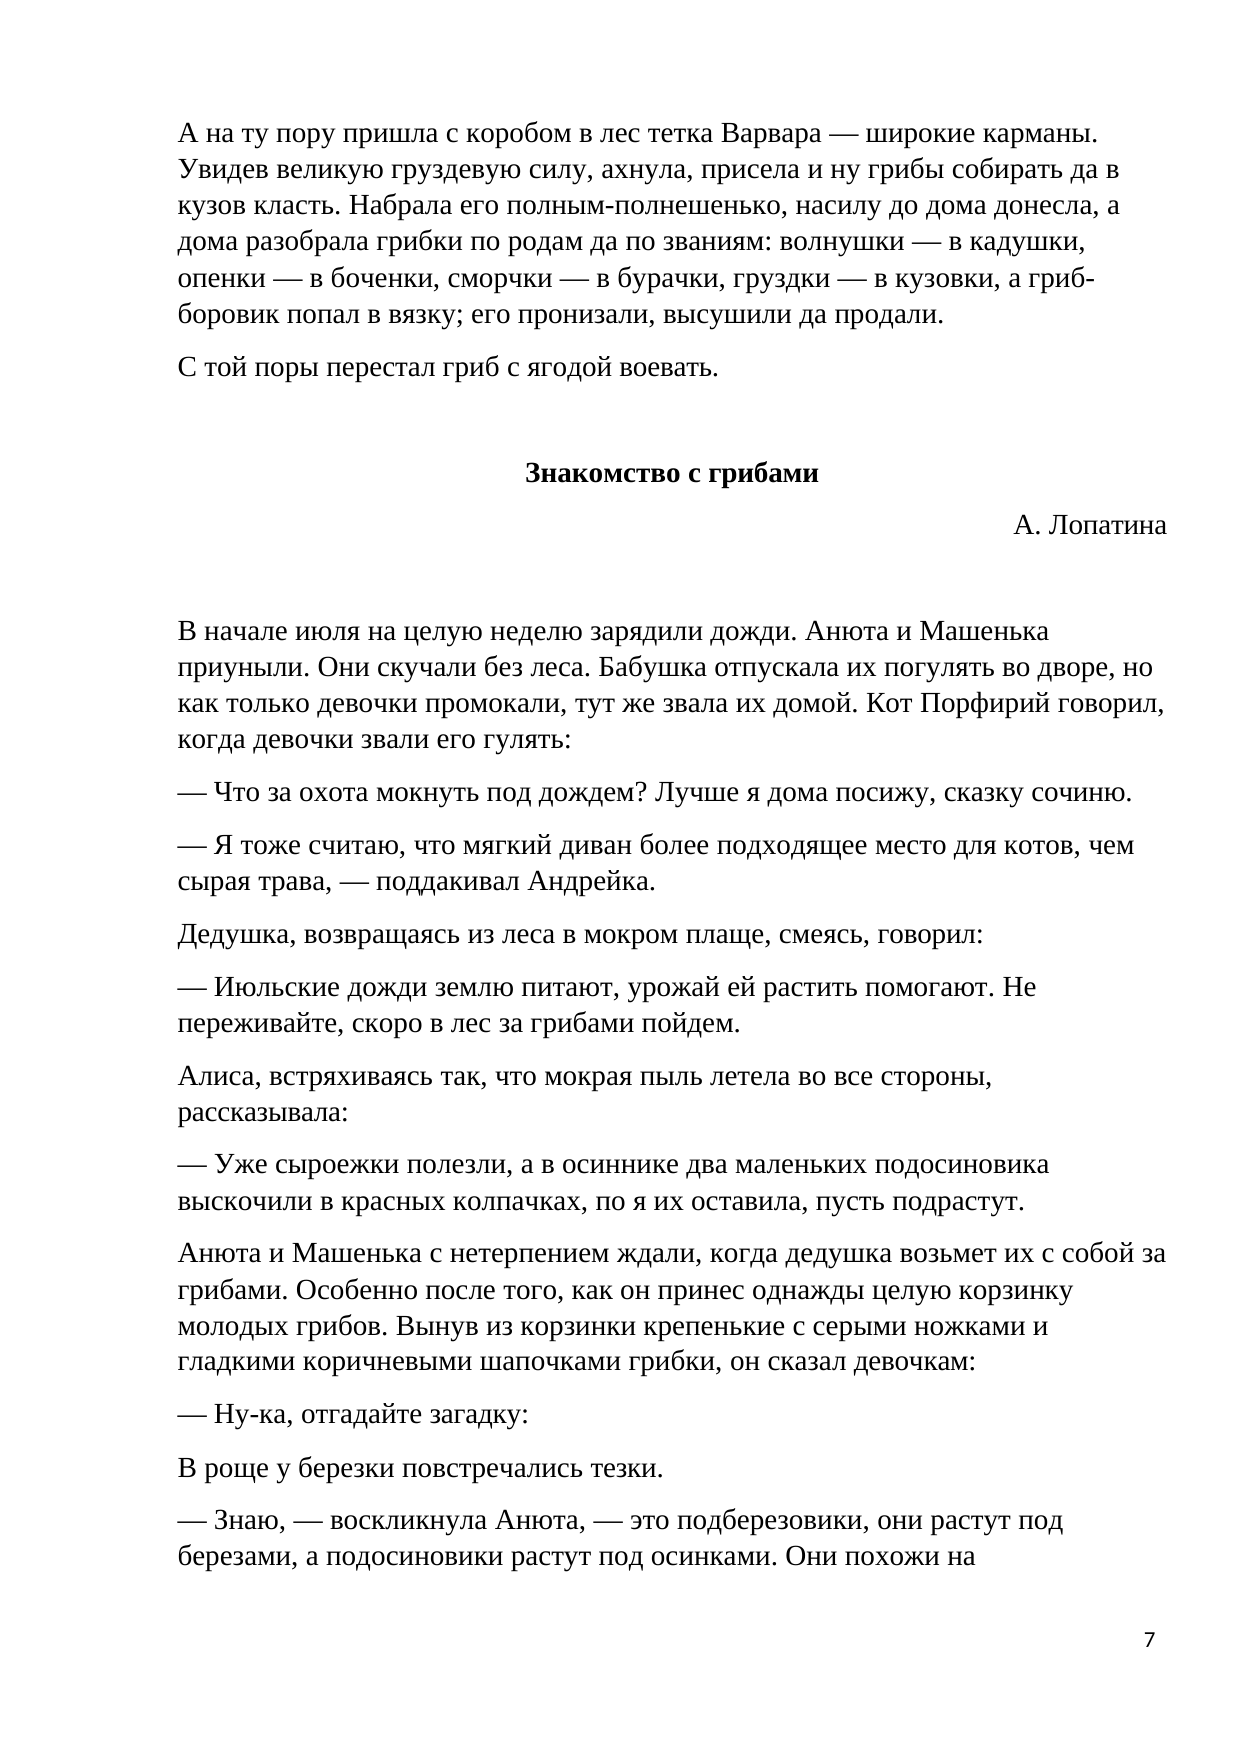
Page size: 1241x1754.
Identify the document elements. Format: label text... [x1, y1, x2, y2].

list Знаю, — воскликнула Анюта, — это подберезовики, они растут под березами, а подосиновики растут под осинками. Они похожи на [177, 1502, 1063, 1572]
text Алиса, встряхиваясь так, что мокрая пыль летела во все стороны, рассказывала: [177, 1058, 1127, 1127]
text Дедушка, возвращаясь из леса в мокром плаще, смеясь, говорил: [177, 916, 1181, 949]
text С той поры перестал гриб с ягодой воевать. [177, 349, 1181, 382]
list Я тоже считаю, что мягкий диван более подходящее место для котов, чем сырая трава, — поддакивал Андрейка. [177, 827, 1134, 897]
text Анюта и Машенька с нетерпением ждали, когда дедушка возьмет их с собой за грибами. Особенно после того, как он принес однажды целую корзинку молодых грибов. Вынув из корзинки крепенькие с серыми ножками и [177, 1236, 1181, 1341]
text В начале июля на целую неделю зарядили дожди. Анюта и Машенька приуныли. Они скучали без леса. Бабушка отпускала их погулять во дворе, но как только девочки промокали, тут же звала их домой. Кот Порфирий говорил, когда девочки звали его гулять: [177, 613, 1166, 755]
text А. Лопатина [162, 507, 1167, 541]
text гладкими коричневыми шапочками грибки, он сказал девочкам: [177, 1344, 1181, 1377]
list Что за охота мокнуть под дождем? Лучше я дома посижу, сказку сочиню. [177, 774, 1181, 808]
text А на ту пору пришла с коробом в лес тетка Варвара — широкие карманы. Увидев великую груздевую силу, ахнула, присела и ну грибы собирать да в кузов класть. Набрала его полным-полнешенько, насилу до дома донесла, а дома разобрала грибки по родам да по званиям: волнушки — в кадушки, опенки — в боченки, сморчки — в бурачки, груздки — в кузовки, а гриб- боровик попал в вязку; его пронизали, высушили да продали. [177, 115, 1159, 329]
subtitle Знакомство с грибами [163, 455, 1181, 488]
text В роще у березки повстречались тезки. [177, 1450, 1181, 1483]
list Ну-ка, отгадайте загадку: [177, 1397, 1181, 1430]
list Июльские дожди землю питают, урожай ей растить помогают. Не переживайте, скоро в лес за грибами пойдем. [177, 969, 1037, 1038]
list Уже сыроежки полезли, а в осиннике два маленьких подосиновика выскочили в красных колпачках, по я их оставила, пусть подрастут. [177, 1147, 1049, 1216]
